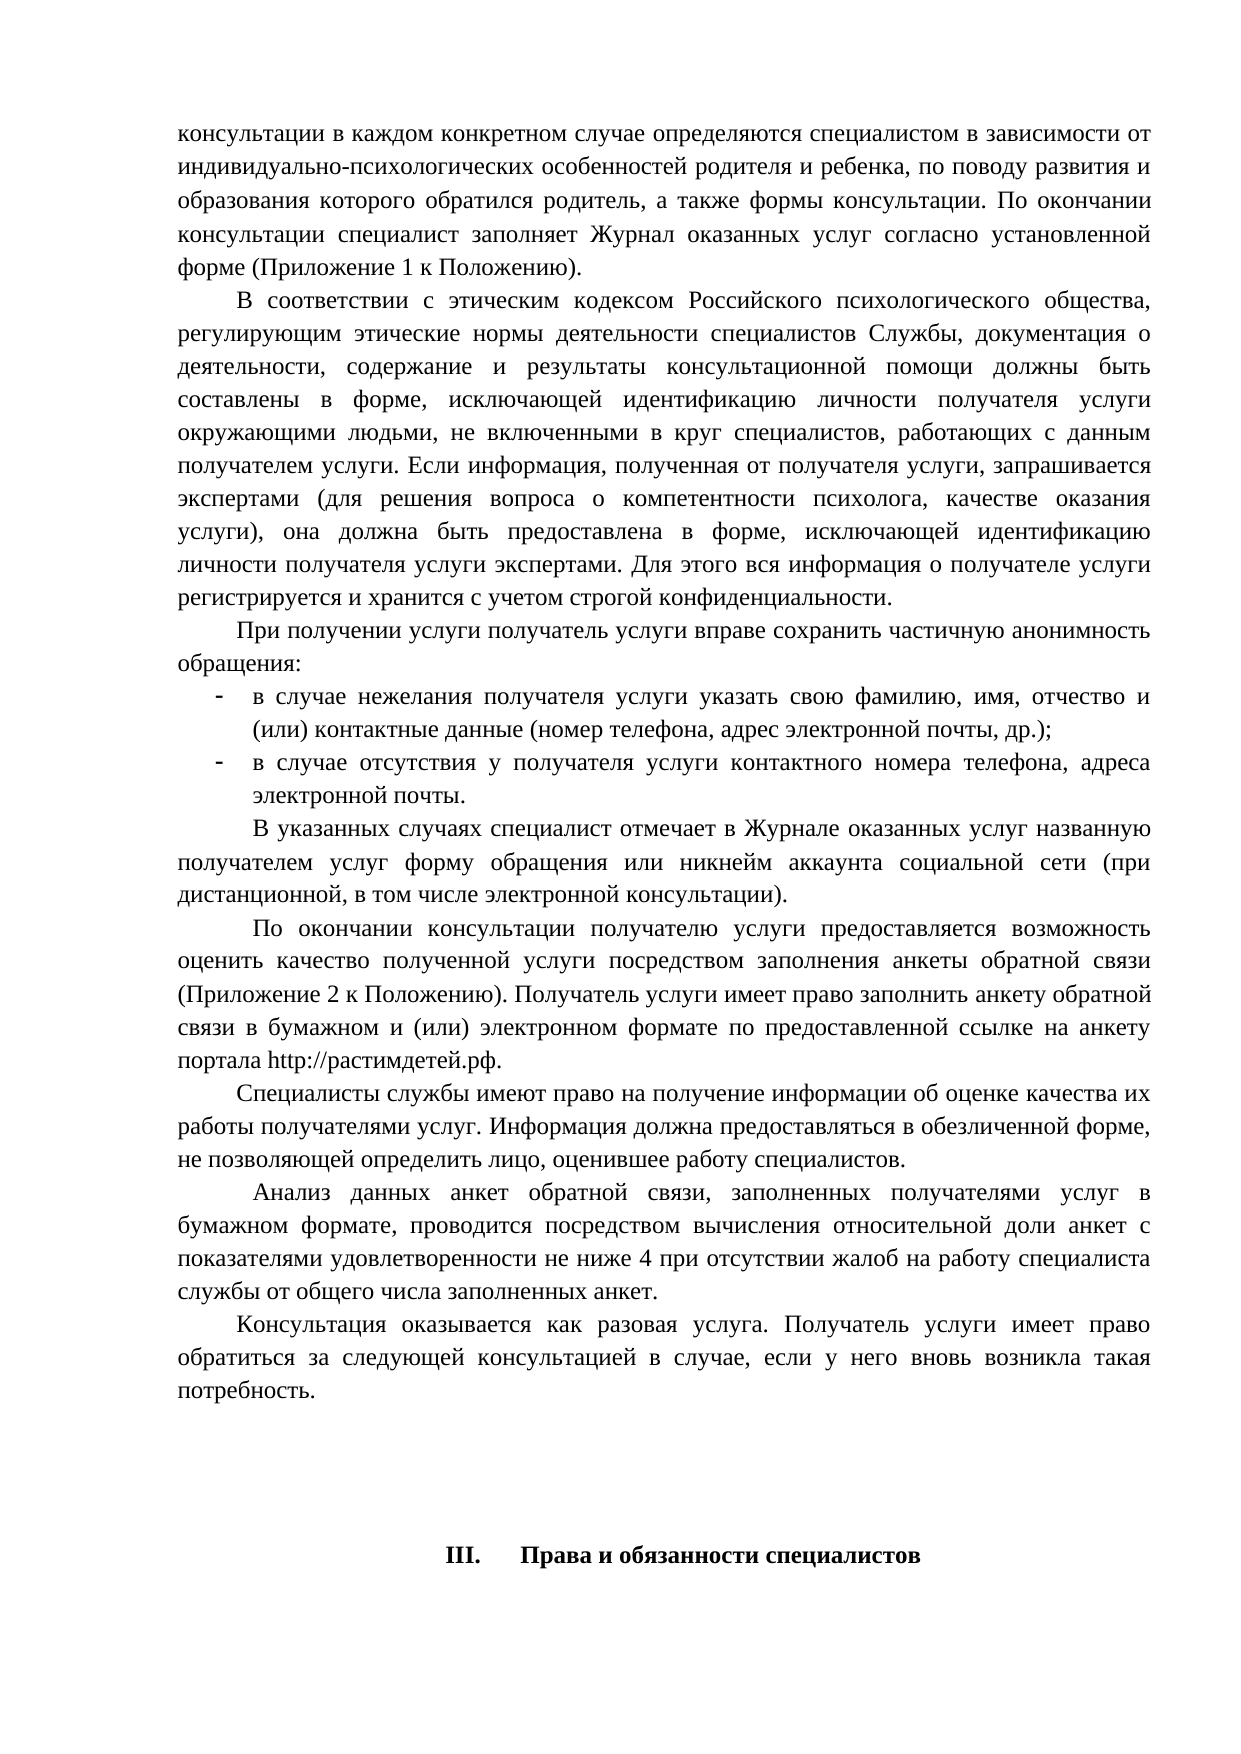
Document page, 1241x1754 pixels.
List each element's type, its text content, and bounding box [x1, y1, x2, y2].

text Анализ данных анкет обратной связи, заполненных получателями услуг в бумажном формате, проводится посредством вычисления относительной доли анкет с показателями удовлетворенности не ниже 4 при отсутствии жалоб на работу специалиста службы от общего числа заполненных анкет. [177, 1177, 1152, 1304]
text Специалисты службы имеют право на получение информации об оценке качества их работы получателями услуг. Информация должна предоставляться в обезличенной форме, не позволяющей определить лицо, оценившее работу специалистов. [177, 1078, 1152, 1172]
list Права и обязанности специалистов [215, 1540, 1152, 1569]
text При получении услуги получатель услуги вправе сохранить частичную анонимность обращения: [177, 615, 1152, 677]
text По окончании консультации получателю услуги предоставляется возможность оценить качество полученной услуги посредством заполнения анкеты обратной связи (Приложение 2 к Положению). Получатель услуги имеет право заполнить анкету обратной связи в бумажном и (или) электронном формате по предоставленной ссылке на анкету портала http://растимдетей.рф. [177, 913, 1152, 1073]
list в случае отсутствия у получателя услуги контактного номера телефона, адреса электронной почты. [215, 747, 1152, 809]
text Консультация оказывается как разовая услуга. Получатель услуги имеет право обратиться за следующей консультацией в случае, если у него вновь возникла такая потребность. [177, 1309, 1152, 1404]
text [177, 118, 1152, 281]
list в случае нежелания получателя услуги указать свою фамилию, имя, отчество и (или) контактные данные (номер телефона, адрес электронной почты, др.); [215, 681, 1152, 743]
text В соответствии с этическим кодексом Российского психологического общества, регулирующим этические нормы деятельности специалистов Службы, документация о деятельности, содержание и результаты консультационной помощи должны быть составлены в форме, исключающей идентификацию личности получателя услуги окружающими людьми, не включенными в круг специалистов, работающих с данным получателем услуги. Если информация, полученная от получателя услуги, запрашивается экспертами (для решения вопроса о компетентности психолога, качестве оказания услуги), она должна быть предоставлена в форме, исключающей идентификацию личности получателя услуги экспертами. Для этого вся информация о получателе услуги регистрируется и хранится с учетом строгой конфиденциальности. [177, 285, 1152, 611]
text В указанных случаях специалист отмечает в Журнале оказанных услуг названную получателем услуг форму обращения или никнейм аккаунта социальной сети (при дистанционной, в том числе электронной консультации). [177, 813, 1152, 908]
